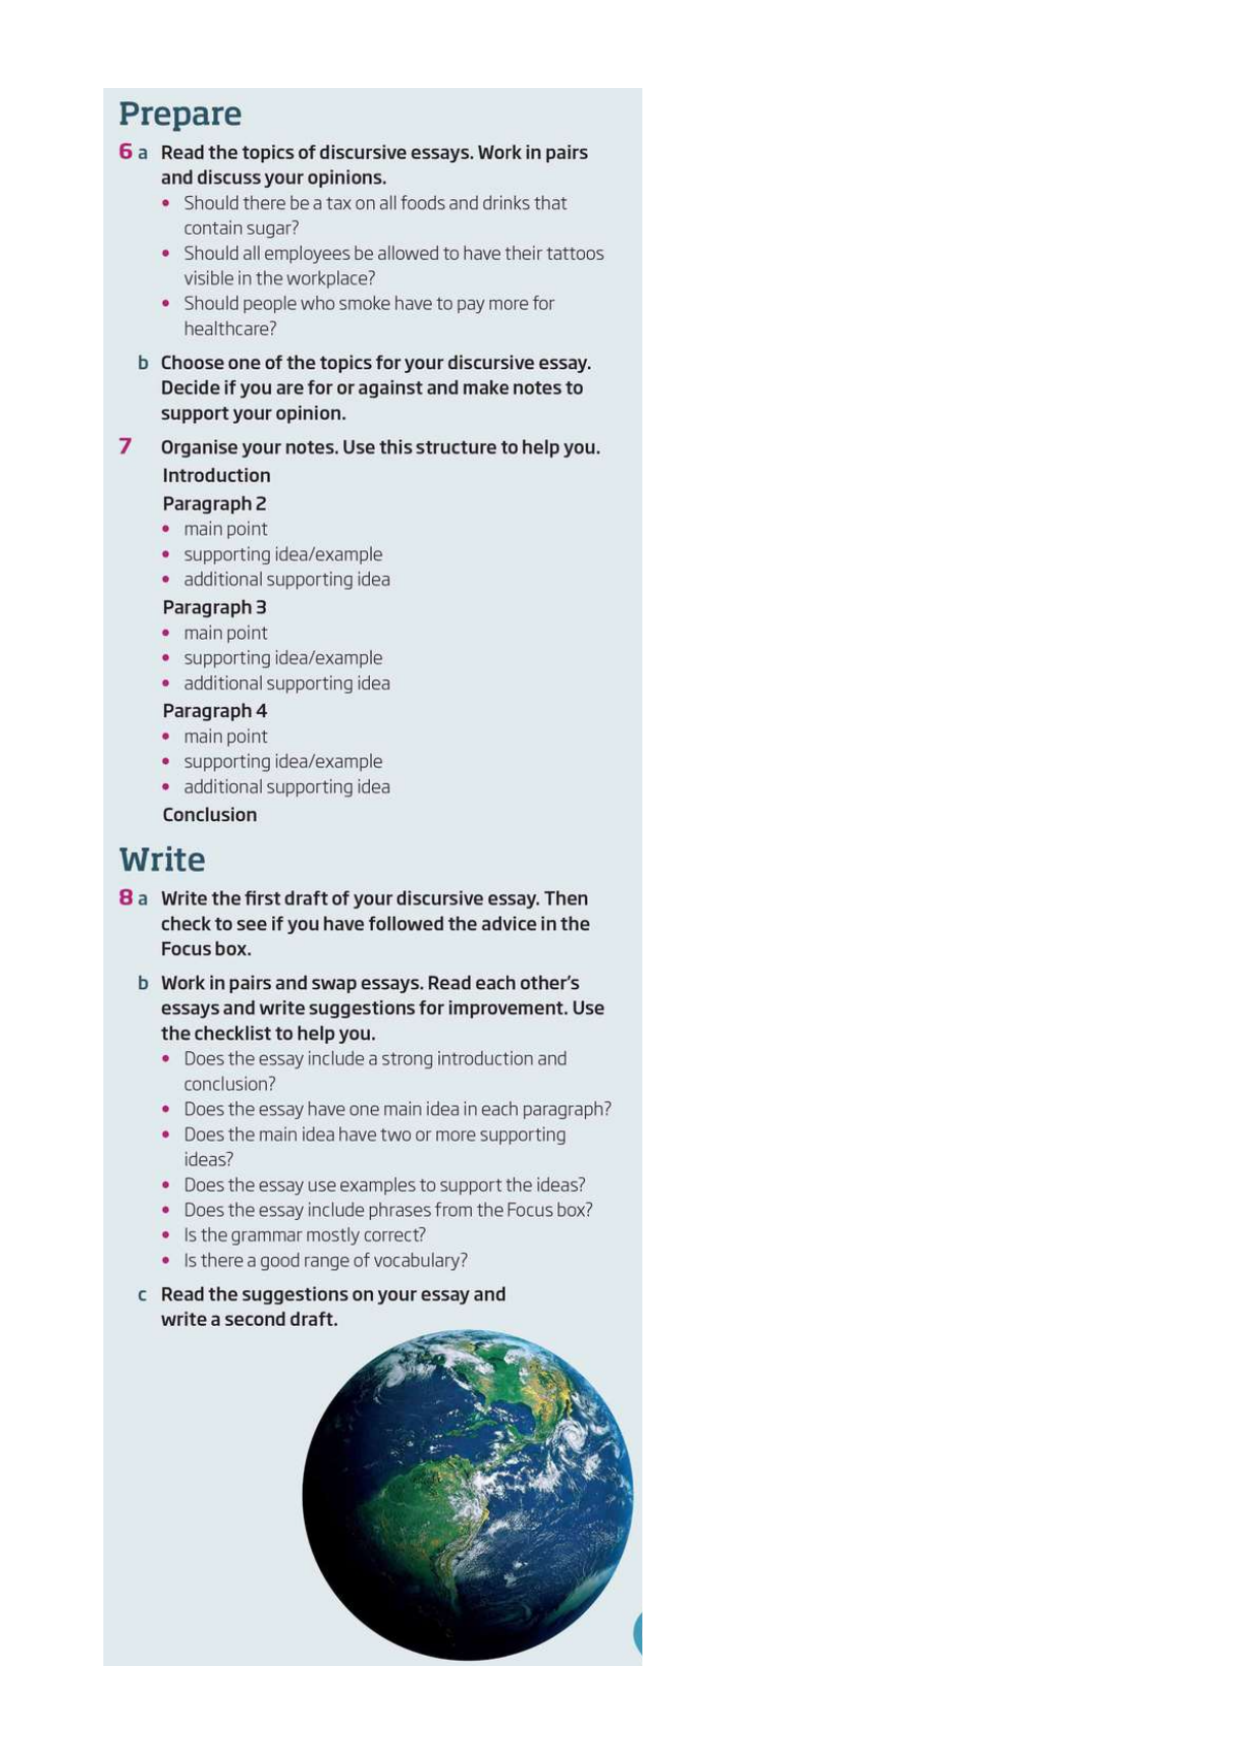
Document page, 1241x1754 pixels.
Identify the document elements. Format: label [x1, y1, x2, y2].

picture [103, 88, 643, 1666]
